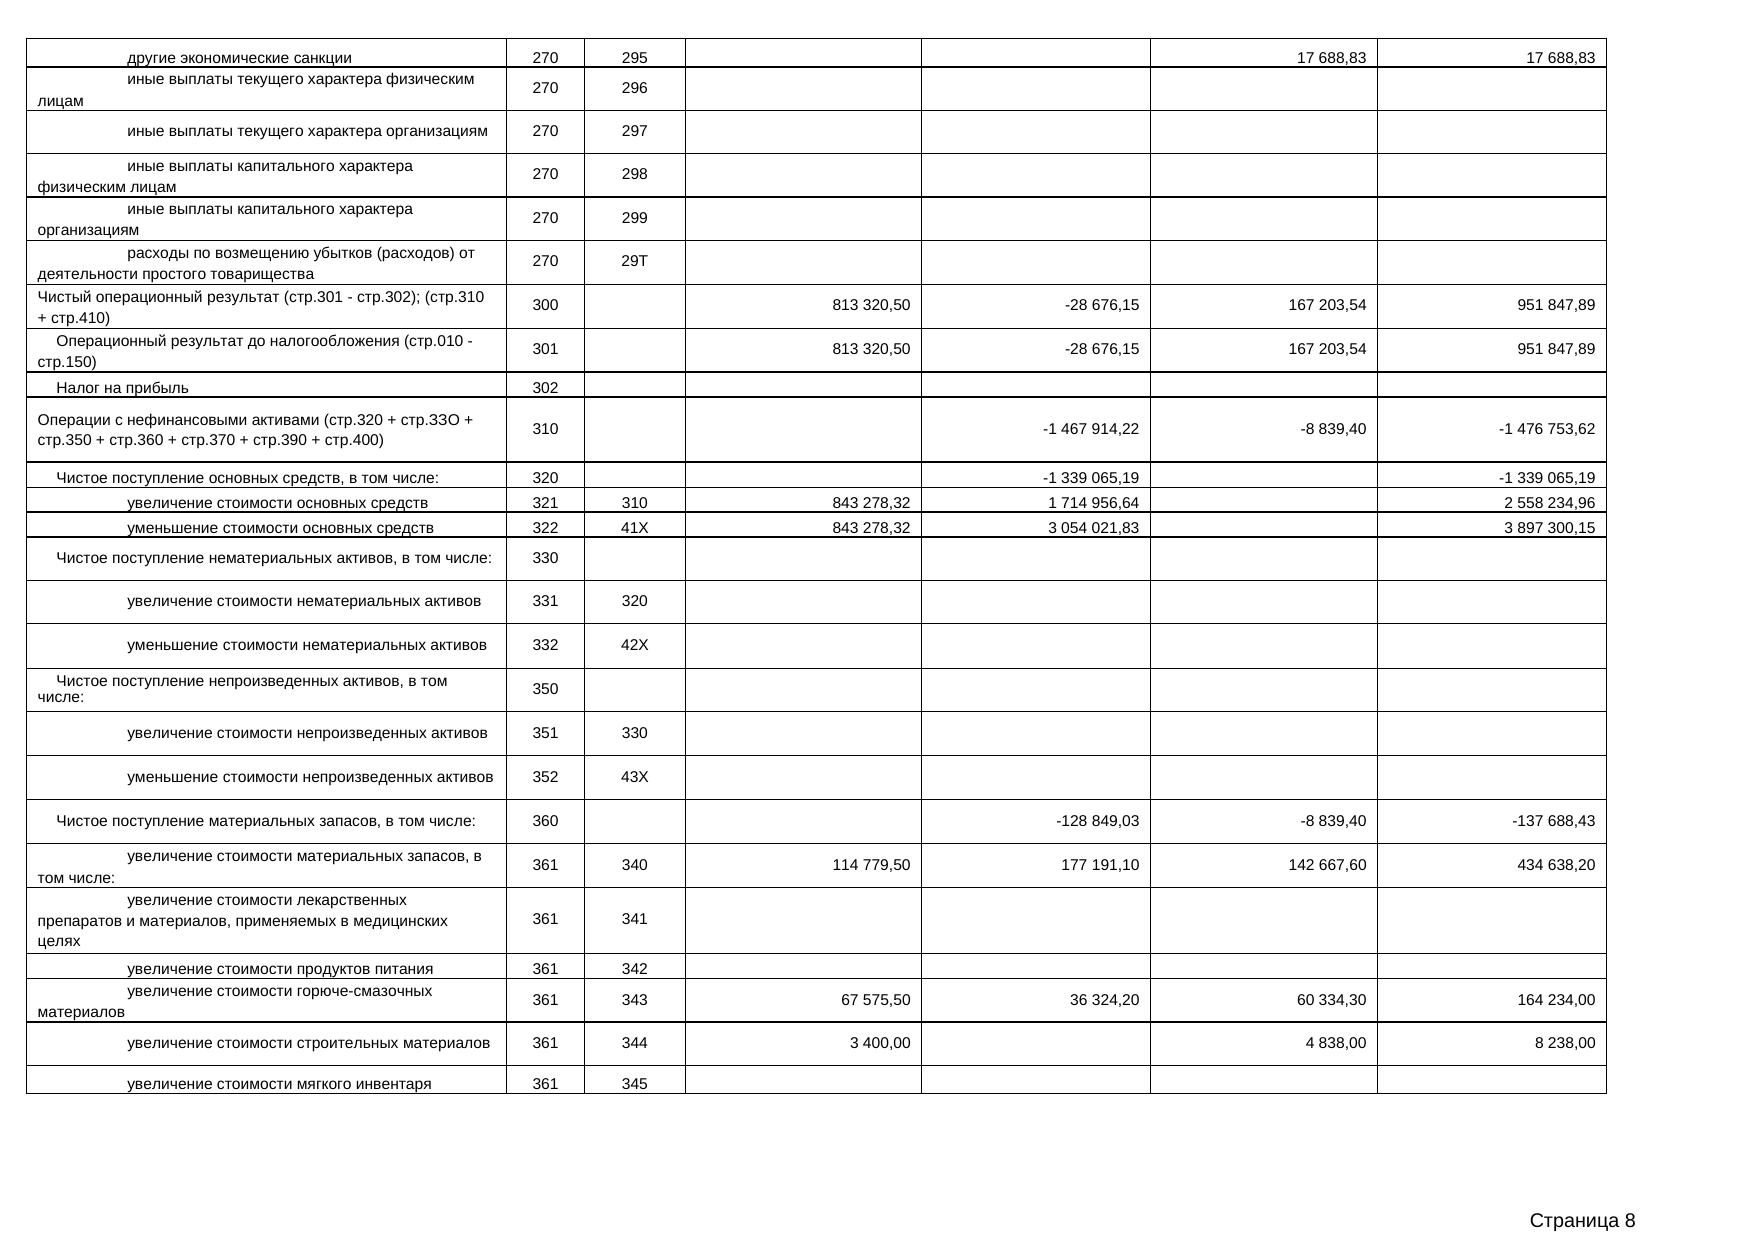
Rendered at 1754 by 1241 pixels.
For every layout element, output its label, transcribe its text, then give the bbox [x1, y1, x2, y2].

table_cell уменьшение стоимости основных средств [27, 513, 506, 536]
table_cell 270 [507, 154, 584, 196]
table_cell 167 203,54 [1151, 285, 1377, 327]
table_cell 361 [507, 1066, 584, 1092]
table_cell [686, 624, 921, 667]
table_cell [922, 111, 1150, 152]
table_cell 270 [507, 111, 584, 152]
table_cell 342 [585, 954, 685, 978]
table_cell иные выплаты текущего характера организациям [27, 111, 506, 152]
table_cell 434 638,20 [1378, 844, 1606, 887]
table_cell [585, 285, 685, 327]
table_cell 352 [507, 756, 584, 799]
table_cell 270 [507, 68, 584, 109]
table_cell 164 234,00 [1378, 979, 1606, 1021]
table_cell -8 839,40 [1151, 800, 1377, 843]
table_cell 167 203,54 [1151, 329, 1377, 371]
table_cell [686, 669, 921, 711]
table_cell 1 714 956,64 [922, 488, 1150, 511]
table_cell [922, 954, 1150, 978]
table_cell 321 [507, 488, 584, 511]
table_cell [1151, 581, 1377, 623]
table_cell -1 339 065,19 [1378, 463, 1606, 487]
table_cell 320 [585, 581, 685, 623]
table_cell [922, 624, 1150, 667]
table_cell [1151, 68, 1377, 109]
table_cell 351 [507, 712, 584, 755]
table_cell [1378, 888, 1606, 952]
table_cell 843 278,32 [686, 488, 921, 511]
table_cell [1378, 373, 1606, 396]
table_cell [686, 888, 921, 952]
table_cell [686, 198, 921, 239]
table_cell 296 [585, 68, 685, 109]
table_cell 299 [585, 198, 685, 239]
table_cell 310 [585, 488, 685, 511]
table_cell [686, 712, 921, 755]
table_cell [1151, 241, 1377, 283]
table_cell [686, 68, 921, 109]
table_cell -137 688,43 [1378, 800, 1606, 843]
table_cell Чистое поступление непроизведенных активов, в том числе: [27, 669, 506, 711]
table_cell [922, 1023, 1150, 1065]
table_cell [1151, 198, 1377, 239]
table_cell 360 [507, 800, 584, 843]
table_cell [922, 888, 1150, 952]
table_cell -1 339 065,19 [922, 463, 1150, 487]
table_cell [1151, 669, 1377, 711]
table_header [686, 39, 921, 66]
table_cell [686, 538, 921, 580]
table_cell 343 [585, 979, 685, 1021]
table_cell -28 676,15 [922, 329, 1150, 371]
table_cell 41Х [585, 513, 685, 536]
table_header 17 688,83 [1151, 39, 1377, 66]
table_cell 350 [507, 669, 584, 711]
table_cell [1378, 68, 1606, 109]
table_cell 813 320,50 [686, 285, 921, 327]
table_cell [922, 712, 1150, 755]
table_cell 330 [507, 538, 584, 580]
table_cell 3 054 021,83 [922, 513, 1150, 536]
table_cell -1 476 753,62 [1378, 398, 1606, 461]
table_cell [922, 538, 1150, 580]
table_cell [922, 756, 1150, 799]
table_cell 3 400,00 [686, 1023, 921, 1065]
table_header 17 688,83 [1378, 39, 1606, 66]
table_cell Чистое поступление нематериальных активов, в том числе: [27, 538, 506, 580]
table_cell [922, 198, 1150, 239]
table_cell 142 667,60 [1151, 844, 1377, 887]
table_cell 29Т [585, 241, 685, 283]
table_cell [686, 111, 921, 152]
table_cell 298 [585, 154, 685, 196]
table_cell 114 779,50 [686, 844, 921, 887]
table_cell [1378, 241, 1606, 283]
table_cell [922, 241, 1150, 283]
table_cell [922, 68, 1150, 109]
table_cell увеличение стоимости горюче-смазочных материалов [27, 979, 506, 1021]
table_cell [686, 756, 921, 799]
table_cell Налог на прибыль [27, 373, 506, 396]
table_cell [1151, 154, 1377, 196]
table_cell 310 [507, 398, 584, 461]
table_cell 361 [507, 844, 584, 887]
table_cell 60 334,30 [1151, 979, 1377, 1021]
table_cell [686, 373, 921, 396]
table_cell Чистый операционный результат (стр.301 - стр.302); (стр.310 + стр.410) [27, 285, 506, 327]
table_cell [1378, 712, 1606, 755]
table_cell увеличение стоимости мягкого инвентаря [27, 1066, 506, 1092]
table_cell 4 838,00 [1151, 1023, 1377, 1065]
table_cell [1151, 463, 1377, 487]
table_cell [585, 538, 685, 580]
table_cell [1378, 111, 1606, 152]
table_cell уменьшение стоимости непроизведенных активов [27, 756, 506, 799]
table_cell [1378, 954, 1606, 978]
table_cell [1151, 624, 1377, 667]
table_cell расходы по возмещению убытков (расходов) от деятельности простого товарищества [27, 241, 506, 283]
table_cell иные выплаты капитального характера организациям [27, 198, 506, 239]
table_header 270 [507, 39, 584, 66]
table_cell 36 324,20 [922, 979, 1150, 1021]
table_cell -128 849,03 [922, 800, 1150, 843]
table_cell увеличение стоимости лекарственных препаратов и материалов, применяемых в медицинских целях [27, 888, 506, 952]
table_cell 2 558 234,96 [1378, 488, 1606, 511]
table_cell 843 278,32 [686, 513, 921, 536]
table_cell 297 [585, 111, 685, 152]
table_cell [1378, 154, 1606, 196]
table_cell 341 [585, 888, 685, 952]
table_cell Чистое поступление материальных запасов, в том числе: [27, 800, 506, 843]
table_cell [686, 154, 921, 196]
table_cell увеличение стоимости материальных запасов, в том числе: [27, 844, 506, 887]
table_cell [686, 954, 921, 978]
table_cell увеличение стоимости нематериальных активов [27, 581, 506, 623]
table_cell [585, 463, 685, 487]
table_cell [1151, 954, 1377, 978]
table_cell увеличение стоимости основных средств [27, 488, 506, 511]
table_header другие экономические санкции [27, 39, 506, 66]
table_cell [686, 398, 921, 461]
table_cell [1151, 513, 1377, 536]
table_cell уменьшение стоимости нематериальных активов [27, 624, 506, 667]
table_cell 345 [585, 1066, 685, 1092]
table_cell [1151, 756, 1377, 799]
table_cell 300 [507, 285, 584, 327]
table_cell [686, 581, 921, 623]
table_cell 67 575,50 [686, 979, 921, 1021]
table_cell 330 [585, 712, 685, 755]
table_cell [686, 241, 921, 283]
table_cell 322 [507, 513, 584, 536]
table_cell 301 [507, 329, 584, 371]
table_header [922, 39, 1150, 66]
table_cell [1151, 111, 1377, 152]
table_cell [922, 373, 1150, 396]
table_cell [1378, 581, 1606, 623]
table_header 295 [585, 39, 685, 66]
table_cell 361 [507, 979, 584, 1021]
table_cell 302 [507, 373, 584, 396]
table_cell -8 839,40 [1151, 398, 1377, 461]
table_cell [585, 329, 685, 371]
table_cell [1378, 1066, 1606, 1092]
table_cell -1 467 914,22 [922, 398, 1150, 461]
table_cell 361 [507, 888, 584, 952]
table_cell [585, 800, 685, 843]
table_cell 8 238,00 [1378, 1023, 1606, 1065]
table_cell [1151, 888, 1377, 952]
table_cell увеличение стоимости строительных материалов [27, 1023, 506, 1065]
table_cell -28 676,15 [922, 285, 1150, 327]
table_cell [686, 1066, 921, 1092]
table_cell [1151, 373, 1377, 396]
table_cell [1151, 488, 1377, 511]
table_cell увеличение стоимости продуктов питания [27, 954, 506, 978]
table_cell [585, 373, 685, 396]
table_cell увеличение стоимости непроизведенных активов [27, 712, 506, 755]
table_cell иные выплаты капитального характера физическим лицам [27, 154, 506, 196]
table_cell 951 847,89 [1378, 285, 1606, 327]
table_cell [922, 669, 1150, 711]
table_cell [1151, 1066, 1377, 1092]
text Страница 8 [1529, 1211, 1636, 1231]
table_cell [1378, 756, 1606, 799]
table_cell 951 847,89 [1378, 329, 1606, 371]
table_cell [686, 800, 921, 843]
table_cell 361 [507, 1023, 584, 1065]
table_cell [686, 463, 921, 487]
table_cell 361 [507, 954, 584, 978]
table_cell [1378, 624, 1606, 667]
table_cell 270 [507, 198, 584, 239]
table_cell иные выплаты текущего характера физическим лицам [27, 68, 506, 109]
table_cell 332 [507, 624, 584, 667]
table_cell 43Х [585, 756, 685, 799]
table_cell Операционный результат до налогообложения (стр.010 - стр.150) [27, 329, 506, 371]
table_cell [1378, 669, 1606, 711]
table_cell 344 [585, 1023, 685, 1065]
table_cell [922, 154, 1150, 196]
table_cell 331 [507, 581, 584, 623]
table_cell [585, 398, 685, 461]
table_cell [1151, 712, 1377, 755]
table_cell [922, 581, 1150, 623]
table_cell [1151, 538, 1377, 580]
table_cell Операции с нефинансовыми активами (стр.320 + стр.ЗЗО + стр.350 + стр.360 + стр.370 + стр.390 + стр.400) [27, 398, 506, 461]
table_cell 42Х [585, 624, 685, 667]
table_cell 270 [507, 241, 584, 283]
table_cell 320 [507, 463, 584, 487]
table_cell Чистое поступление основных средств, в том числе: [27, 463, 506, 487]
table_cell 813 320,50 [686, 329, 921, 371]
table_cell [585, 669, 685, 711]
table_cell [1378, 538, 1606, 580]
table_cell 340 [585, 844, 685, 887]
table_cell 177 191,10 [922, 844, 1150, 887]
table_cell [922, 1066, 1150, 1092]
table_cell [1378, 198, 1606, 239]
table_cell 3 897 300,15 [1378, 513, 1606, 536]
